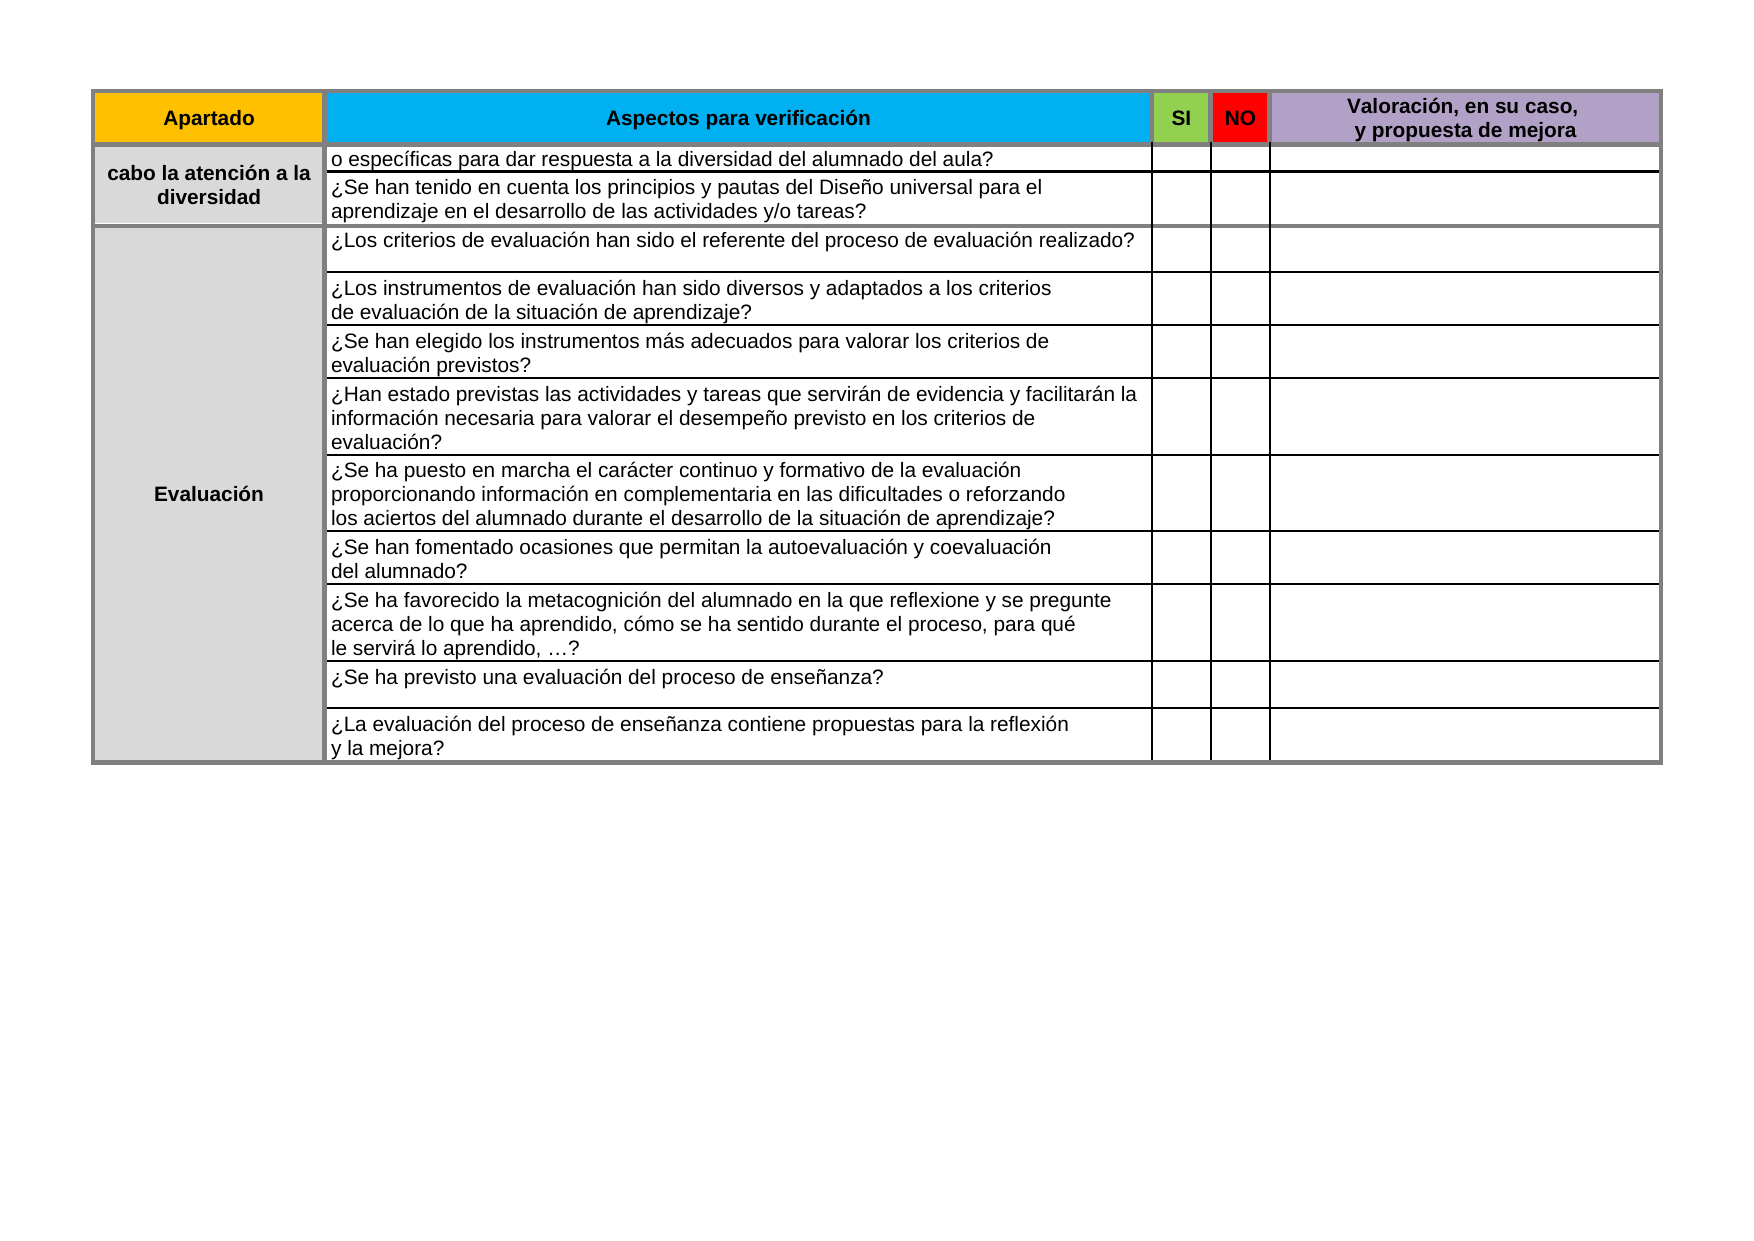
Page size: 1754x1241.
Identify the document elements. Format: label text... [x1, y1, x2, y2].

table_cell ¿Los instrumentos de evaluación han sido diversos y adaptados a los criterios de evaluación de la situación de aprendizaje? [327, 273, 1151, 324]
table_header Aspectos para verificación [327, 93, 1149, 142]
table_cell [1153, 379, 1210, 454]
table_cell [1212, 173, 1269, 223]
table_cell [1271, 709, 1659, 760]
table_cell [1212, 532, 1269, 583]
table_cell [1271, 662, 1659, 707]
table_header SI [1154, 93, 1208, 142]
table_header Apartado [95, 93, 322, 142]
table_cell [1271, 147, 1659, 170]
table_header NO [1213, 93, 1267, 142]
table_cell ¿Se han fomentado ocasiones que permitan la autoevaluación y coevaluación del alumnado? [327, 532, 1151, 583]
table_cell [1153, 147, 1210, 170]
table_cell ¿Se ha previsto una evaluación del proceso de enseñanza? [327, 662, 1151, 707]
table_cell [1153, 326, 1210, 377]
table_cell ¿Se han tenido en cuenta los principios y pautas del Diseño universal para el aprendizaje en el desarrollo de las actividades y/o tareas? [327, 173, 1151, 223]
table_cell [1212, 228, 1269, 271]
table_cell [1212, 273, 1269, 324]
table_cell [1271, 532, 1659, 583]
table_cell ¿Se ha puesto en marcha el carácter continuo y formativo de la evaluación proporcionando información en complementaria en las dificultades o reforzando los aciertos del alumnado durante el desarrollo de la situación de aprendizaje? [327, 456, 1151, 530]
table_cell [95, 147, 322, 223]
table_cell [1153, 273, 1210, 324]
table_cell [1212, 585, 1269, 660]
table_cell ¿La evaluación del proceso de enseñanza contiene propuestas para la reflexión y la mejora? [327, 709, 1151, 760]
table_header Valoración, en su caso, y propuesta de mejora [1272, 93, 1659, 142]
table_cell ¿Han estado previstas las actividades y tareas que servirán de evidencia y facilitarán la información necesaria para valorar el desempeño previsto en los criterios de evaluación? [327, 379, 1151, 454]
table_cell [1153, 173, 1210, 223]
table_cell [1271, 379, 1659, 454]
table_cell [1153, 662, 1210, 707]
table_cell [1212, 379, 1269, 454]
table_cell [1153, 709, 1210, 760]
table_cell [1153, 228, 1210, 271]
table_cell [1271, 585, 1659, 660]
table_cell [1153, 456, 1210, 530]
table_cell [1153, 585, 1210, 660]
table_cell ¿Se han elegido los instrumentos más adecuados para valorar los criterios de evaluación previstos? [327, 326, 1151, 377]
table_cell [1212, 147, 1269, 170]
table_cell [327, 147, 1151, 170]
table_cell [1212, 662, 1269, 707]
table_cell [1271, 326, 1659, 377]
table_cell ¿Los criterios de evaluación han sido el referente del proceso de evaluación realizado? [327, 228, 1151, 271]
table_cell [1271, 228, 1659, 271]
table_cell [1212, 456, 1269, 530]
table_cell Evaluación [95, 228, 322, 760]
table_cell [1212, 326, 1269, 377]
table_cell [1271, 456, 1659, 530]
table_cell [1271, 173, 1659, 223]
table_cell ¿Se ha favorecido la metacognición del alumnado en la que reflexione y se pregunte acerca de lo que ha aprendido, cómo se ha sentido durante el proceso, para qué le servirá lo aprendido, …? [327, 585, 1151, 660]
table_cell [1153, 532, 1210, 583]
table_cell [1271, 273, 1659, 324]
table_cell [1212, 709, 1269, 760]
